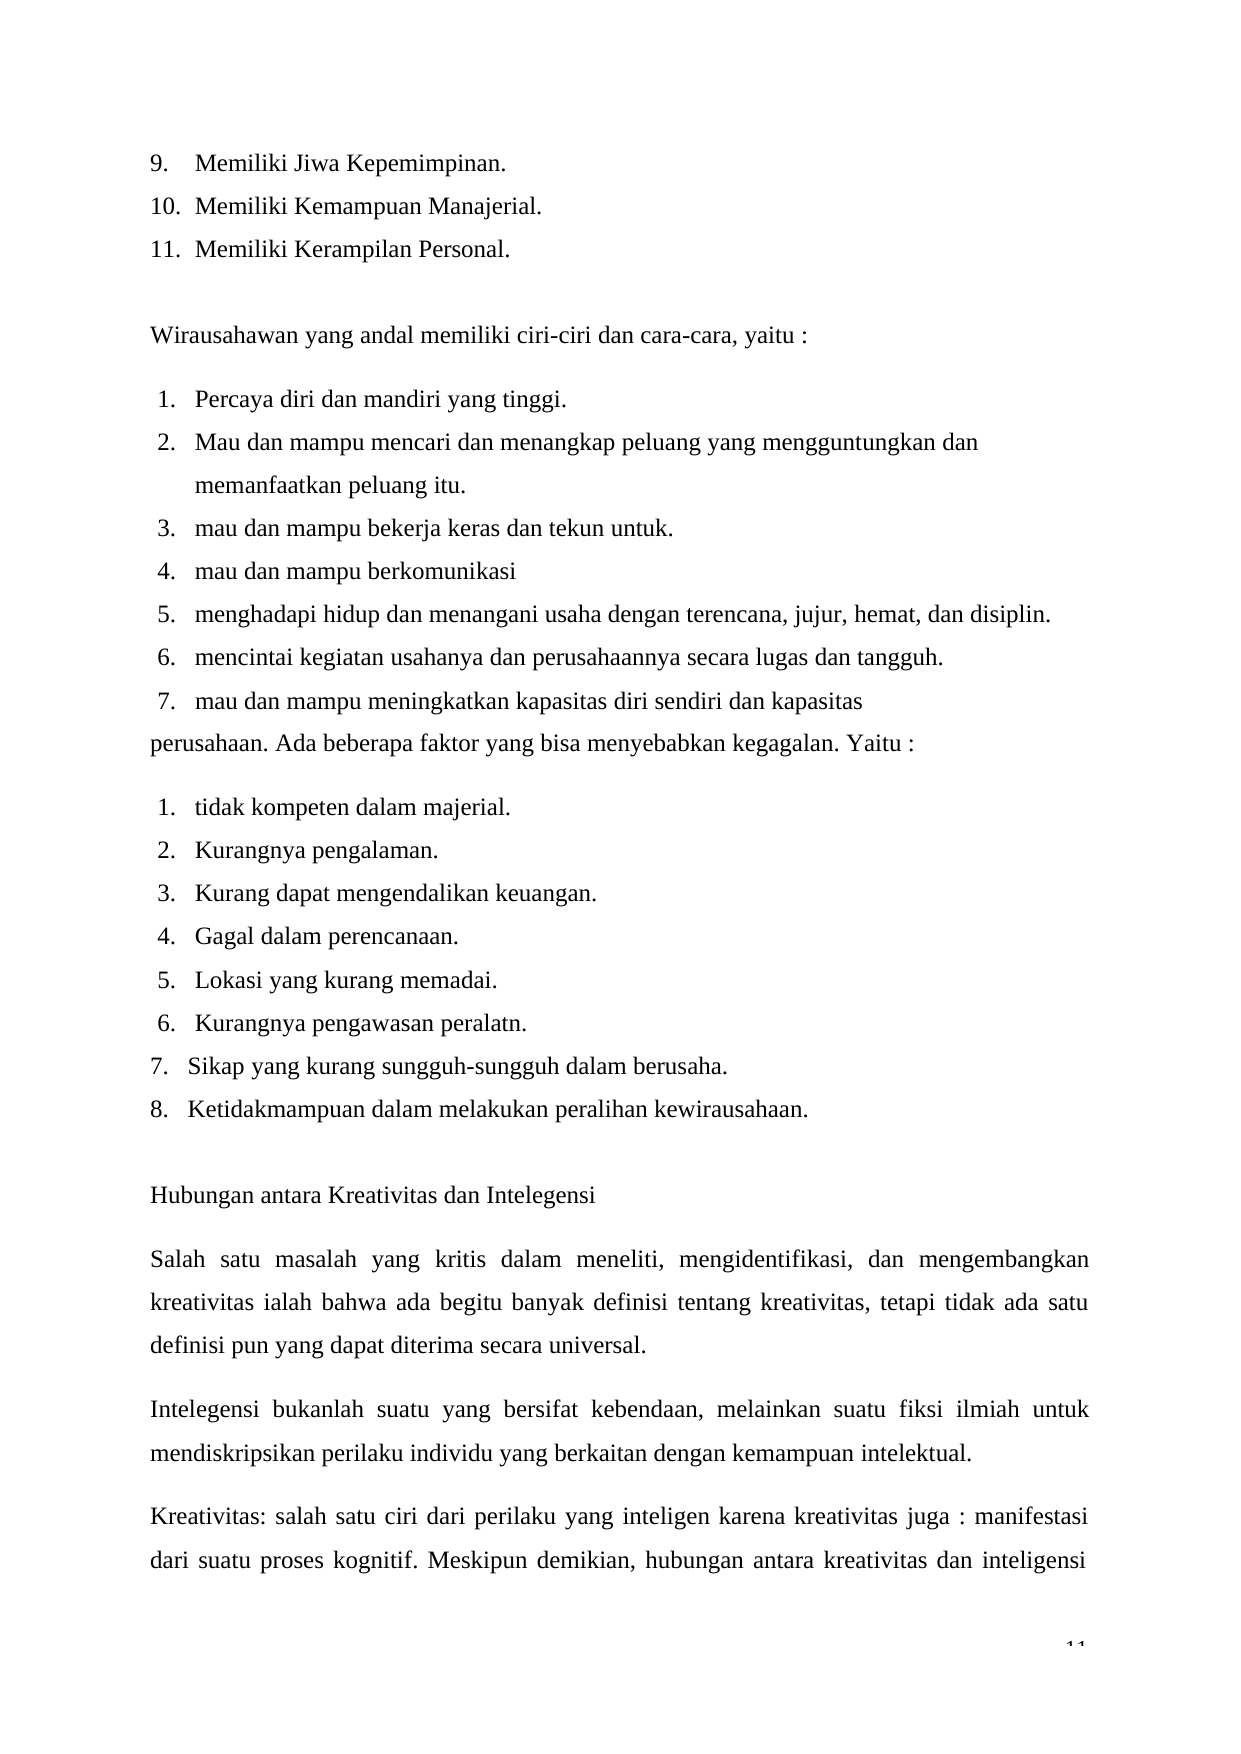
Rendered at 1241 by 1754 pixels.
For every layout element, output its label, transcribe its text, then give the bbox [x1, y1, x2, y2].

list tidak kompeten dalam majerial. [157, 792, 1121, 821]
list Gagal dalam perencanaan. [157, 921, 1121, 950]
list Mau dan mampu mencari dan menangkap peluang yang mengguntungkan dan memanfaatkan peluang itu. [157, 427, 1090, 499]
text Hubungan antara Kreativitas dan Intelegensi [150, 1180, 1121, 1209]
list Kurangnya pengawasan peralatn. [157, 1008, 1121, 1036]
text Wirausahawan yang andal memiliki ciri-ciri dan cara-cara, yaitu : [150, 321, 1121, 349]
list mau dan mampu berkomunikasi [157, 556, 1121, 585]
list mau dan mampu bekerja keras dan tekun untuk. [157, 513, 1121, 542]
list mau dan mampu meningkatkan kapasitas diri sendiri dan kapasitas perusahaan. Ada beberapa faktor yang bisa menyebabkan kegagalan. Yaitu : [150, 686, 987, 757]
text Salah satu masalah yang kritis dalam meneliti, mengidentifikasi, dan mengembangkan kreativitas ialah bahwa ada begitu banyak definisi tentang kreativitas, tetapi tidak ada satu definisi pun yang dapat diterima secara universal. [150, 1244, 1090, 1359]
list Kurangnya pengalaman. [157, 835, 1121, 864]
list Ketidakmampuan dalam melakukan peralihan kewirausahaan. [150, 1094, 1121, 1123]
text Kreativitas: salah satu ciri dari perilaku yang inteligen karena kreativitas juga : manifestasi dari suatu proses kognitif. Meskipun demikian, hubungan antara kreativitas dan inteligensi [150, 1501, 1089, 1573]
text Intelegensi bukanlah suatu yang bersifat kebendaan, melainkan suatu fiksi ilmiah untuk mendiskripsikan perilaku individu yang berkaitan dengan kemampuan intelektual. [150, 1394, 1090, 1466]
list Sikap yang kurang sungguh-sungguh dalam berusaha. [150, 1051, 1121, 1080]
list Memiliki Kemampuan Manajerial. [150, 191, 1121, 219]
list Percaya diri dan mandiri yang tinggi. [157, 384, 1121, 413]
list Memiliki Kerampilan Personal. [150, 234, 1121, 263]
list Lokasi yang kurang memadai. [157, 965, 1121, 993]
list menghadapi hidup dan menangani usaha dengan terencana, jujur, hemat, dan disiplin. [157, 599, 1121, 628]
list Kurang dapat mengendalikan keuangan. [157, 878, 1121, 907]
list Memiliki Jiwa Kepemimpinan. [150, 148, 1121, 177]
list mencintai kegiatan usahanya dan perusahaannya secara lugas dan tangguh. [157, 642, 1121, 671]
